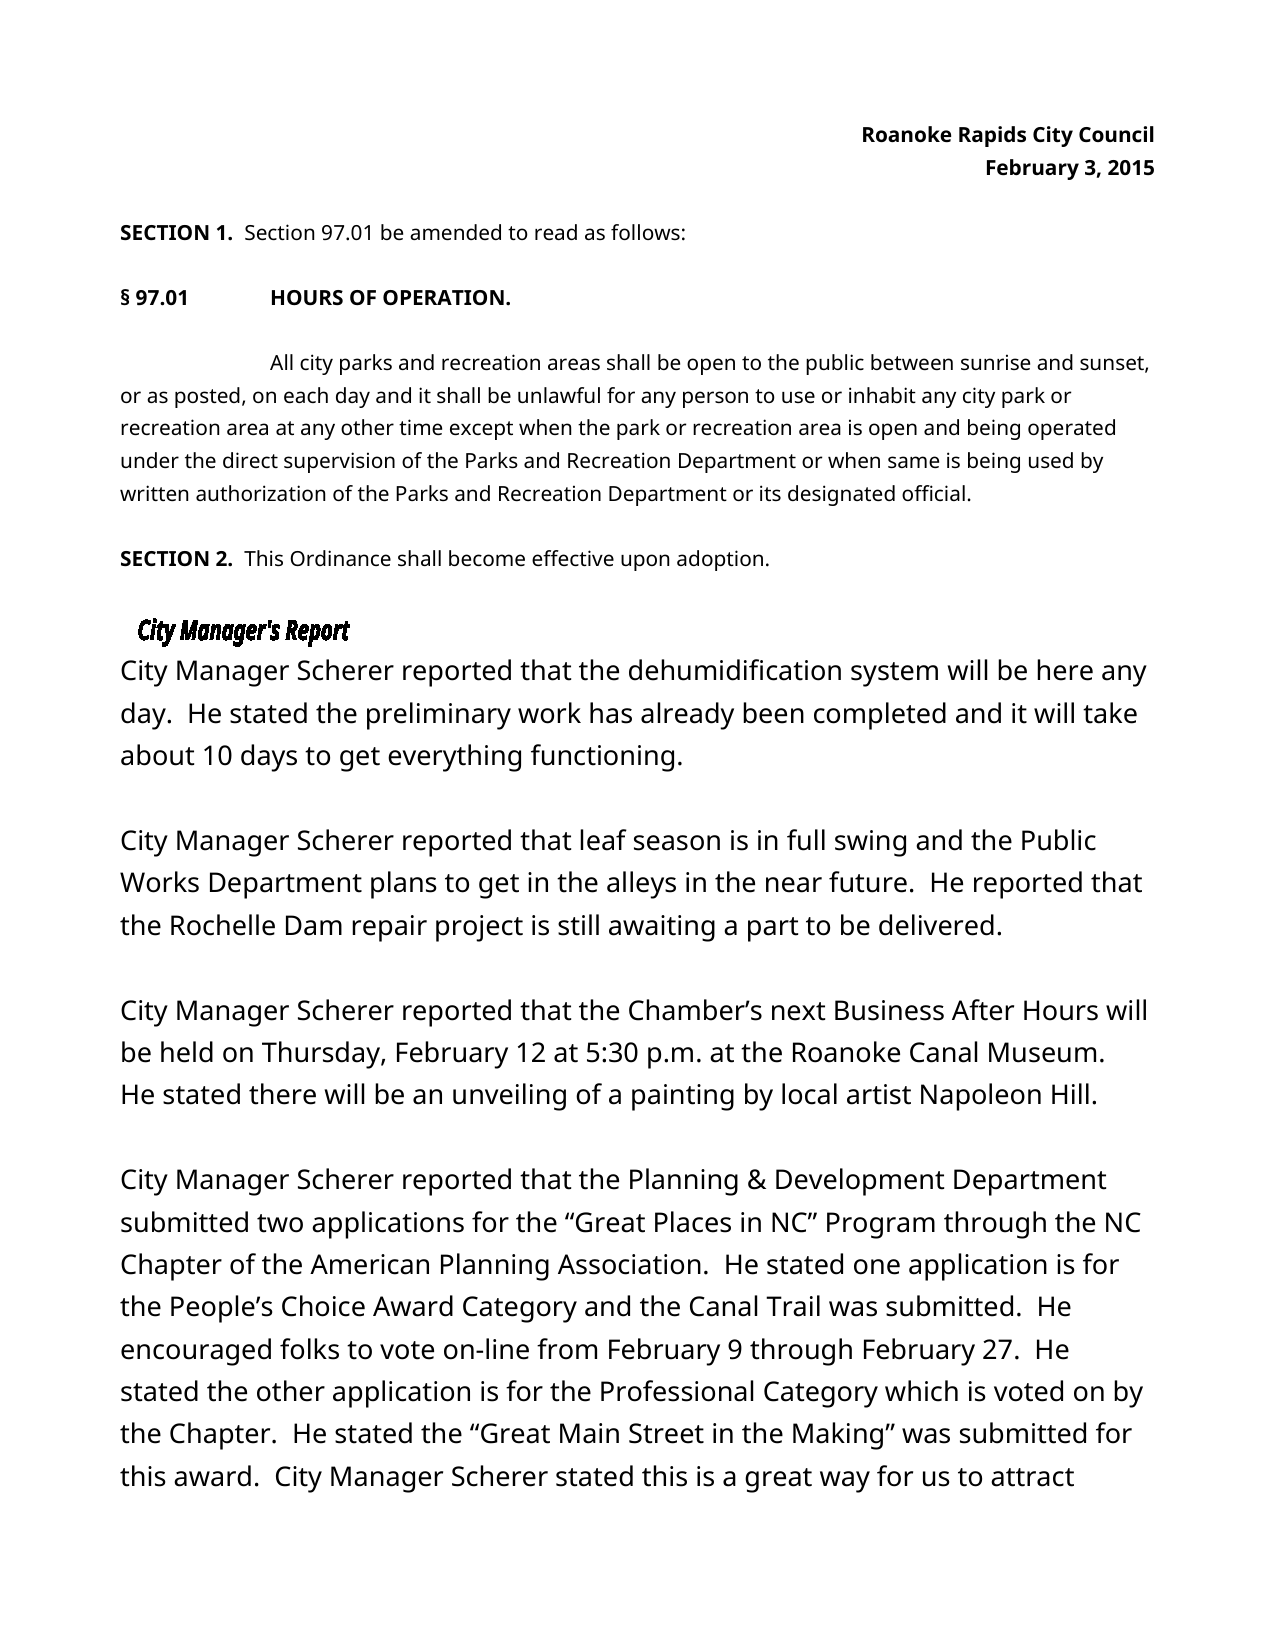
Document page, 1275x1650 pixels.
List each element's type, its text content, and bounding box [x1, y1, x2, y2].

text § 97.01 HOURS OF OPERATION. [120, 283, 1155, 311]
text City Manager Scherer reported that the dehumidification system will be here any day. He stated the preliminary work has already been completed and it will take about 10 days to get everything functioning. [120, 652, 1155, 773]
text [120, 1161, 1155, 1494]
list February 3, 2015 [120, 153, 1155, 181]
text SECTION 1. Section 97.01 be amended to read as follows: [120, 218, 1155, 246]
text City Manager Scherer reported that the Chamber’s next Business After Hours will be held on Thursday, February 12 at 5:30 p.m. at the Roanoke Canal Museum. He stated there will be an unveiling of a painting by local artist Napoleon Hill. [120, 991, 1155, 1113]
text City Manager Scherer reported that leaf season is in full swing and the Public Works Department plans to get in the alleys in the near future. He reported that the Rochelle Dam repair project is still awaiting a part to be delivered. [120, 821, 1155, 943]
text All city parks and recreation areas shall be open to the public between sunrise and sunset, or as posted, on each day and it shall be unlawful for any person to use or inhabit any city park or recreation area at any other time except when the park or recreation area is open and being operated under the direct supervision of the Parks and Recreation Department or when same is being used by written authorization of the Parks and Recreation Department or its designated official. [120, 348, 1155, 507]
text Roanoke Rapids City Council [120, 120, 1155, 148]
text SECTION 2. This Ordinance shall become effective upon adoption. [120, 544, 1155, 572]
